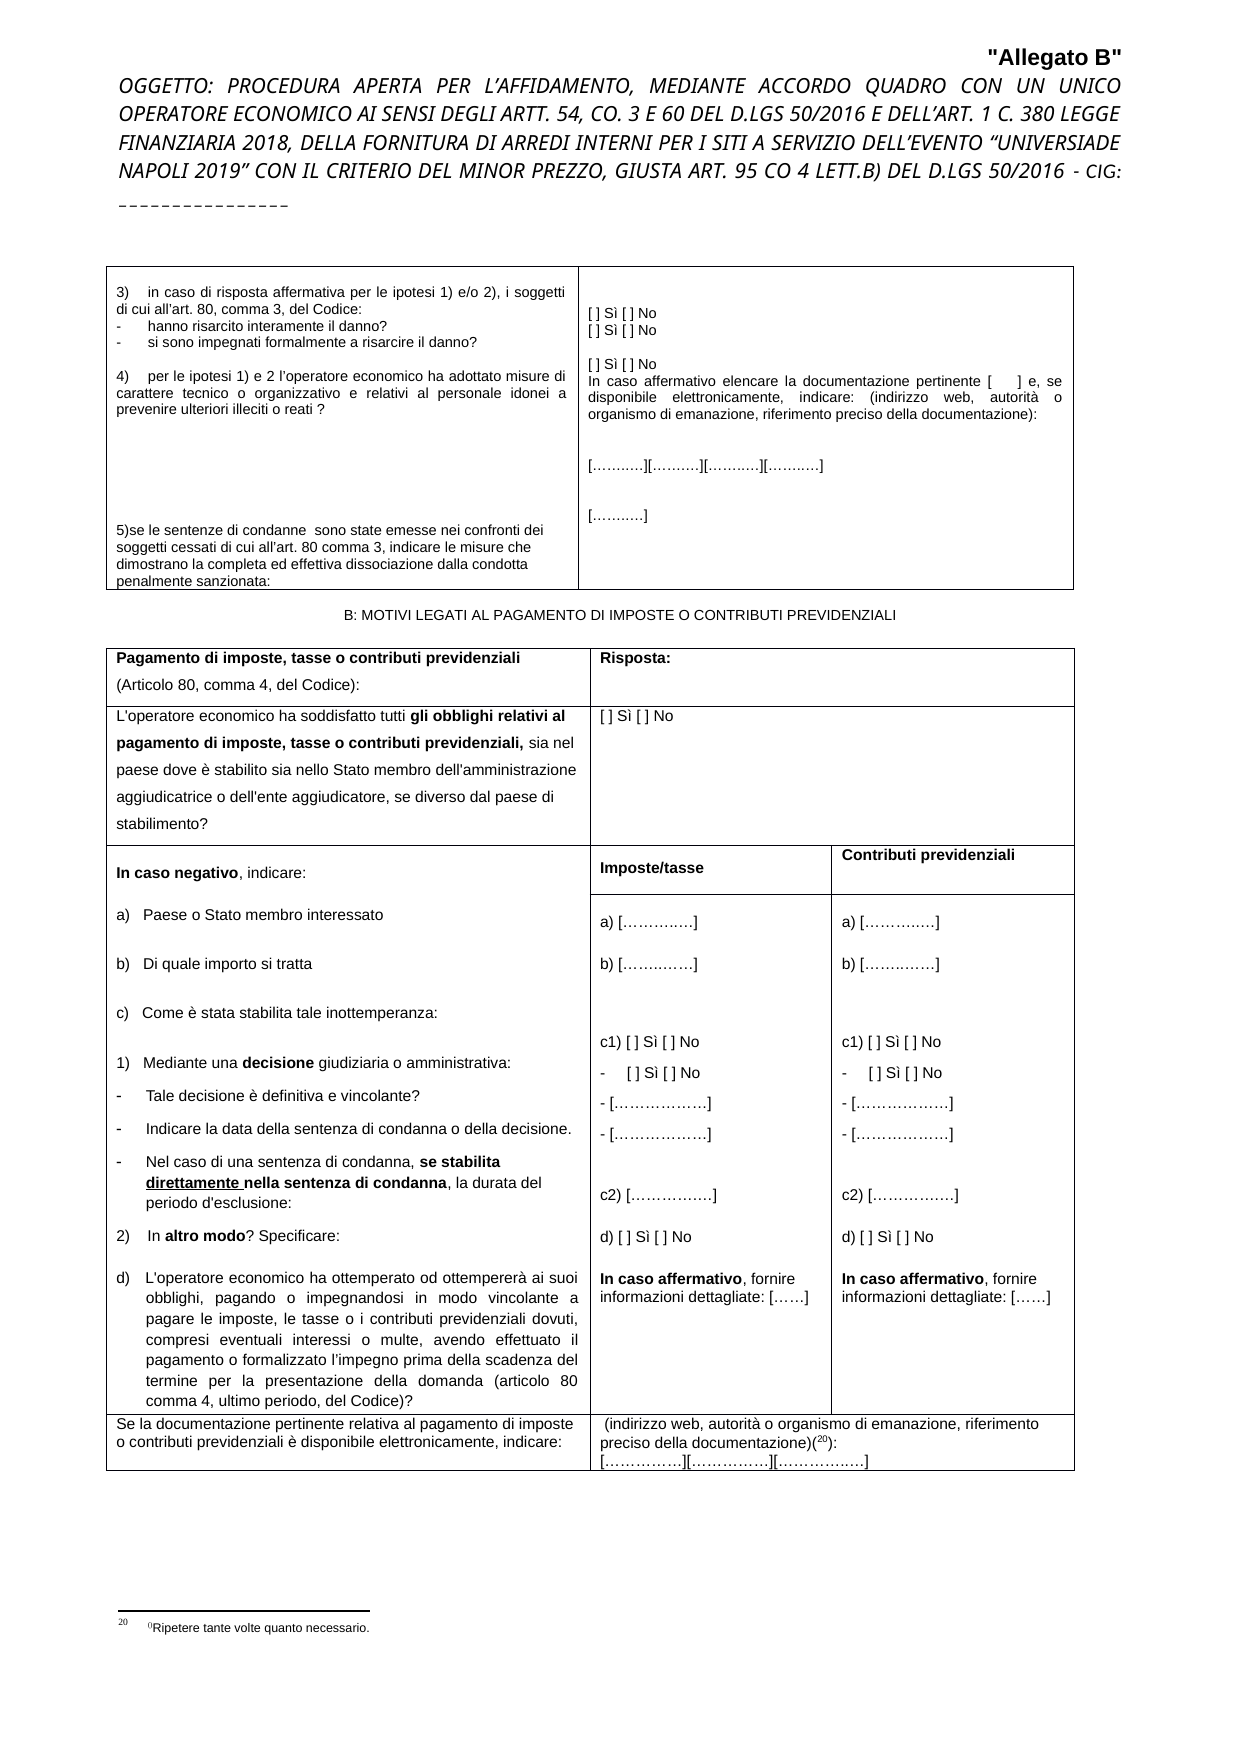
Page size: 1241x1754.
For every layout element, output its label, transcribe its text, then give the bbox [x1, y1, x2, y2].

table_cell a) [………..…] b) [……..……] c1) [ ] Sì [ ] No - [ ] Sì [ ] No - [………………] - [………………] c2) [………….…] d) [ ] Sì [ ] No In caso affermativo, fornire informazioni dettagliate: [……] [832, 895, 1074, 1414]
table_cell Se la documentazione pertinente relativa al pagamento di imposte o contributi previdenziali è disponibile elettronicamente, indicare: [107, 1415, 590, 1470]
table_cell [107, 267, 578, 589]
table_header Risposta: [591, 649, 1074, 706]
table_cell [579, 267, 1073, 589]
table_cell Imposte/tasse [591, 846, 831, 894]
text B: MOTIVI LEGATI AL PAGAMENTO DI IMPOSTE O CONTRIBUTI PREVIDENZIALI [118, 607, 1122, 624]
table_cell [ ] Sì [ ] No [591, 707, 1074, 845]
table_cell In caso negativo, indicare: a) Paese o Stato membro interessato b) Di quale importo si tratta c) Come è stata stabilita tale inottemperanza: 1) Mediante una decisione giudiziaria o amministrativa: Tale decisione è definitiva e vincolante? Indicare la data della sentenza di condanna o della decisione. Nel caso di una sentenza di condanna, se stabilita direttamente nella sentenza di condanna, la durata del periodo d'esclusione: 2) In altro modo? Specificare: d) L'operatore economico ha ottemperato od ottempererà ai suoi obblighi, pagando o impegnandosi in modo vincolante a pagare le imposte, le tasse o i contributi previdenziali dovuti, compresi eventuali interessi o multe, avendo effettuato il pagamento o formalizzato l’impegno prima della scadenza del termine per la presentazione della domanda (articolo 80 comma 4, ultimo periodo, del Codice)? [107, 846, 590, 1414]
table_cell Contributi previdenziali [832, 846, 1074, 894]
table_header Pagamento di imposte, tasse o contributi previdenziali (Articolo 80, comma 4, del Codice): [107, 649, 590, 706]
table_cell L'operatore economico ha soddisfatto tutti gli obblighi relativi al pagamento di imposte, tasse o contributi previdenziali, sia nel paese dove è stabilito sia nello Stato membro dell'amministrazione aggiudicatrice o dell'ente aggiudicatore, se diverso dal paese di stabilimento? [107, 707, 590, 845]
table_cell a) [………..…] b) [……..……] c1) [ ] Sì [ ] No - [ ] Sì [ ] No - [………………] - [………………] c2) [………….…] d) [ ] Sì [ ] No In caso affermativo, fornire informazioni dettagliate: [……] [591, 895, 831, 1414]
table_cell (indirizzo web, autorità o organismo di emanazione, riferimento preciso della documentazione)(): [……………][……………][…………..…] [591, 1415, 1074, 1470]
